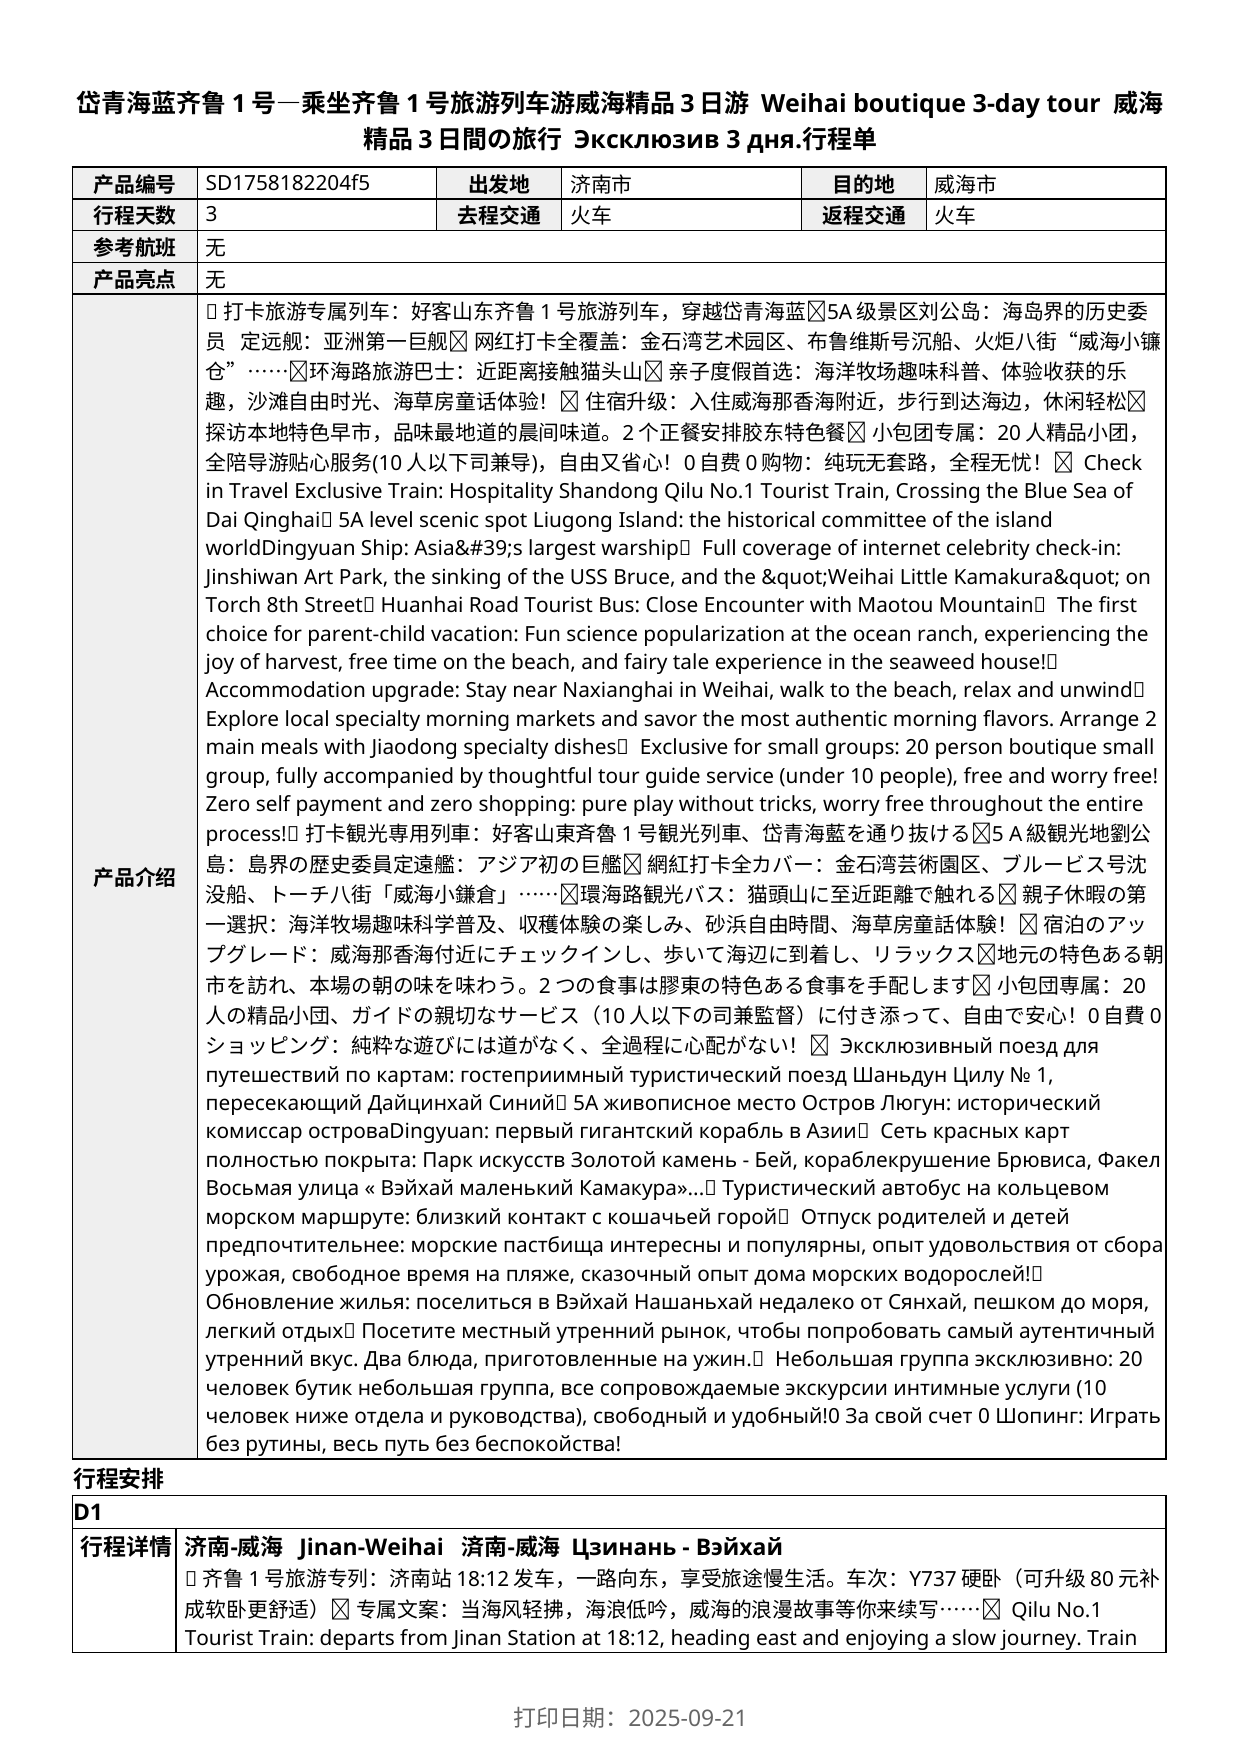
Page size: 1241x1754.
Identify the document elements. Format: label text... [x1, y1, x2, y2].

table_cell 行程详情 [73, 1529, 175, 1652]
table_cell 无 [198, 263, 1165, 293]
text 行程安排 [73, 1461, 1167, 1494]
table_header 出发地 [437, 168, 561, 198]
table_header D1 [73, 1496, 1165, 1528]
table_cell 去程交通 [437, 200, 561, 230]
table_cell 产品亮点 [73, 263, 197, 293]
table_header 产品编号 [73, 168, 197, 198]
table_cell 火车 [562, 200, 801, 230]
table_cell ✅ 打卡旅游专属列车：好客山东齐鲁1号旅游列车，穿越岱青海蓝 [198, 295, 1165, 1458]
table_cell 参考航班 [73, 231, 197, 262]
table_cell 3 [198, 200, 436, 230]
table_cell 产品介绍 [73, 295, 197, 1458]
table_header 济南市 [562, 168, 801, 198]
table_cell 返程交通 [802, 200, 926, 230]
table_header 威海市 [927, 168, 1165, 198]
text 岱青海蓝齐鲁1号—乘坐齐鲁1号旅游列车游威海精品3日游 Weihai boutique 3-day tour 威海精品3日間の旅行 Эксклюзив 3 дня.行程单 [73, 83, 1167, 156]
table_header SD1758182204f5 [198, 168, 436, 198]
table_cell 无 [198, 231, 1165, 262]
table_cell 火车 [927, 200, 1165, 230]
table_cell 行程天数 [73, 200, 197, 230]
table_header 目的地 [802, 168, 926, 198]
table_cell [177, 1529, 1165, 1652]
